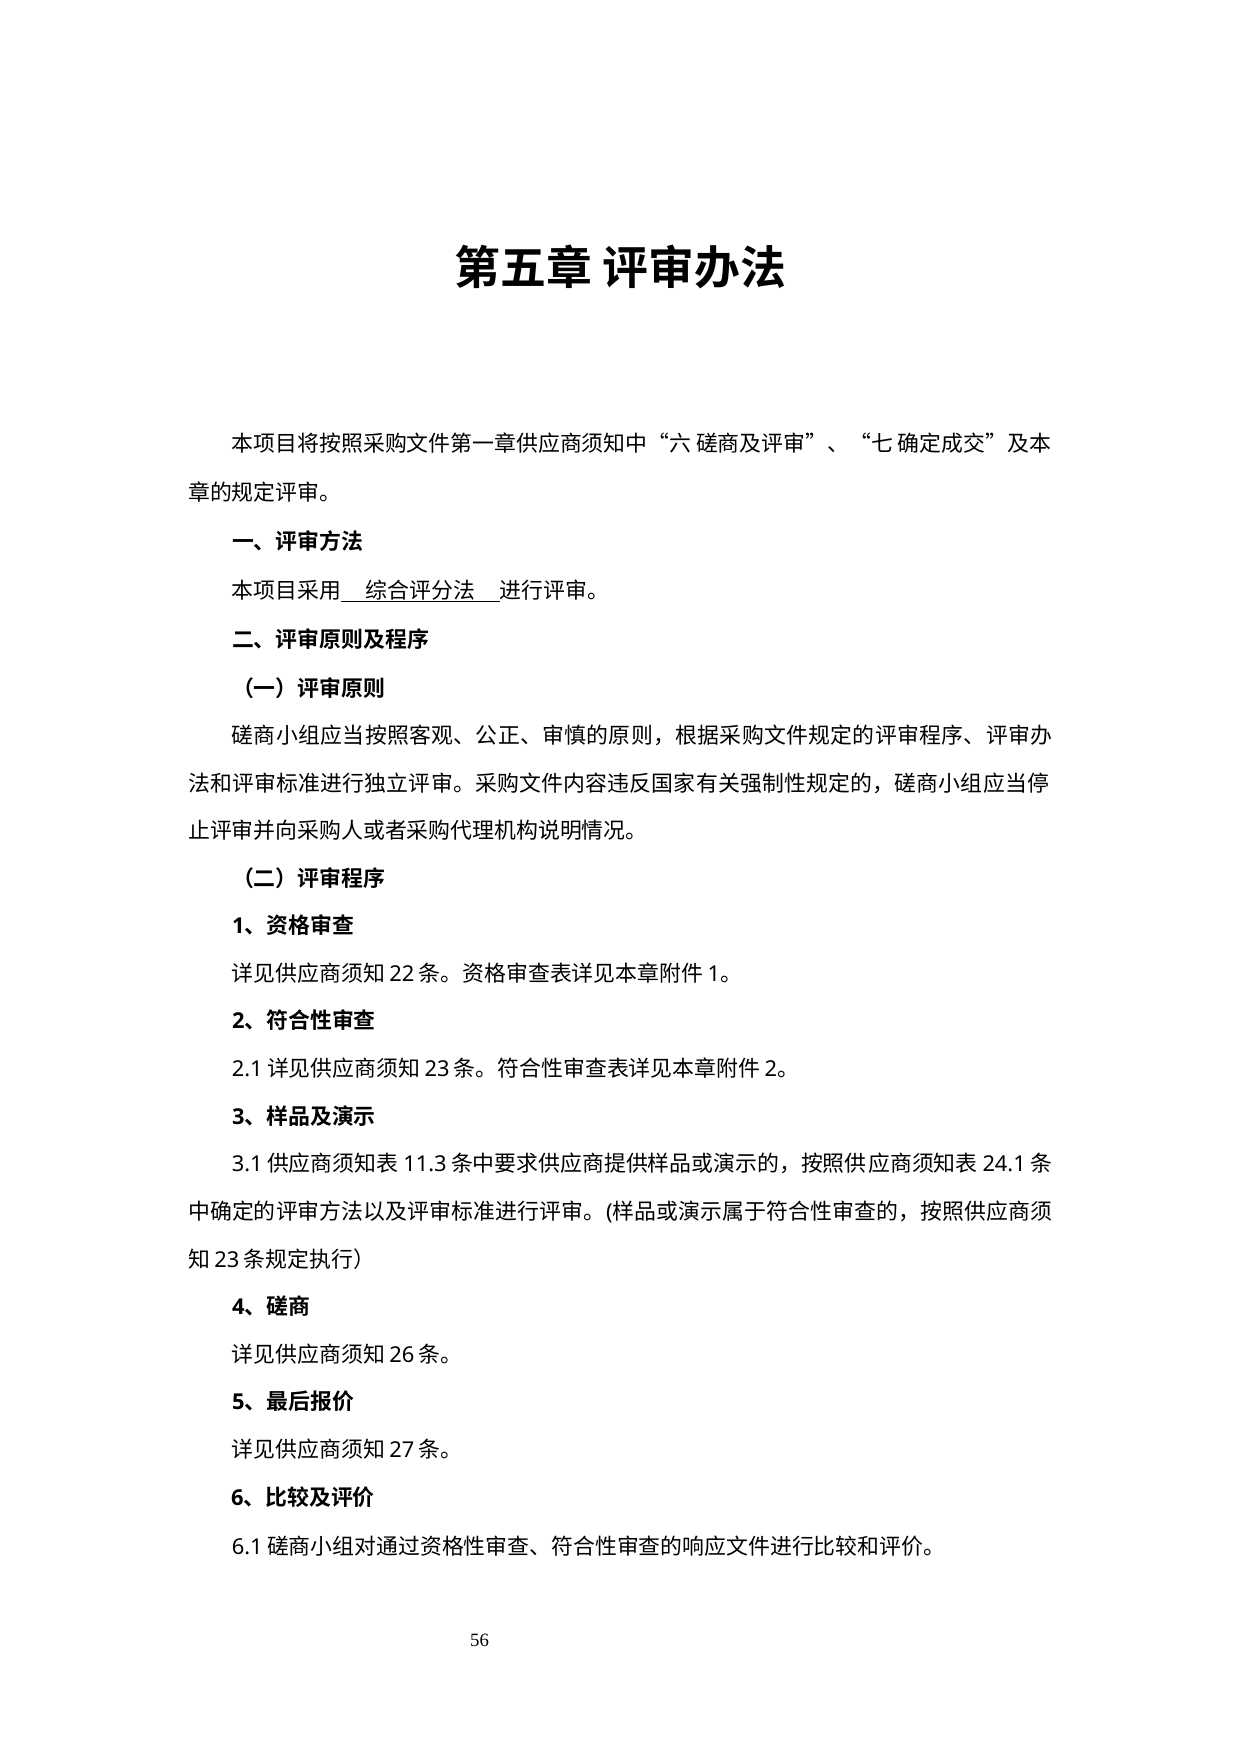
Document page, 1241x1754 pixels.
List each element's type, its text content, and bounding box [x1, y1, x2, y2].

text （一）评审原则 [188, 671, 1052, 702]
list 符合性审查 [188, 1003, 1052, 1035]
text （二）评审程序 [188, 861, 1052, 892]
text 本项目将按照采购文件第一章供应商须知中“六 磋商及评审”、“七 确定成交”及本章的规定评审。 [188, 425, 1052, 508]
text 5、最后报价 [188, 1384, 1052, 1416]
text 本项目采用 综合评分法 进行评审。 [188, 573, 1052, 606]
text 3.1供应商须知表11.3条中要求供应商提供样品或演示的，按照供应商须知表24.1条中确定的评审方法以及评审标准进行评审。(样品或演示属于符合性审查的，按照供应商须知23条规定执行） [188, 1146, 1052, 1273]
text 6、比较及评价 [188, 1479, 1052, 1513]
text 6.1磋商小组对通过资格性审查、符合性审查的响应文件进行比较和评价。 [188, 1529, 1052, 1562]
text 磋商小组应当按照客观、公正、审慎的原则，根据采购文件规定的评审程序、评审办法和评审标准进行独立评审。采购文件内容违反国家有关强制性规定的，磋商小组应当停止评审并向采购人或者采购代理机构说明情况。 [188, 718, 1052, 845]
text 详见供应商须知26条。 [188, 1337, 1052, 1368]
text 二、评审原则及程序 [188, 622, 1052, 655]
text 一、评审方法 [188, 524, 1052, 557]
text 详见供应商须知22条。资格审查表详见本章附件1。 [188, 956, 1052, 988]
text 1、资格审查 [188, 908, 1052, 940]
text 详见供应商须知27条。 [188, 1432, 1052, 1464]
text 2.1详见供应商须知23条。符合性审查表详见本章附件2。 [188, 1051, 1052, 1083]
subtitle 第五章 评审办法 [188, 231, 1052, 298]
text 3、样品及演示 [188, 1099, 1052, 1131]
text 4、磋商 [188, 1289, 1052, 1321]
